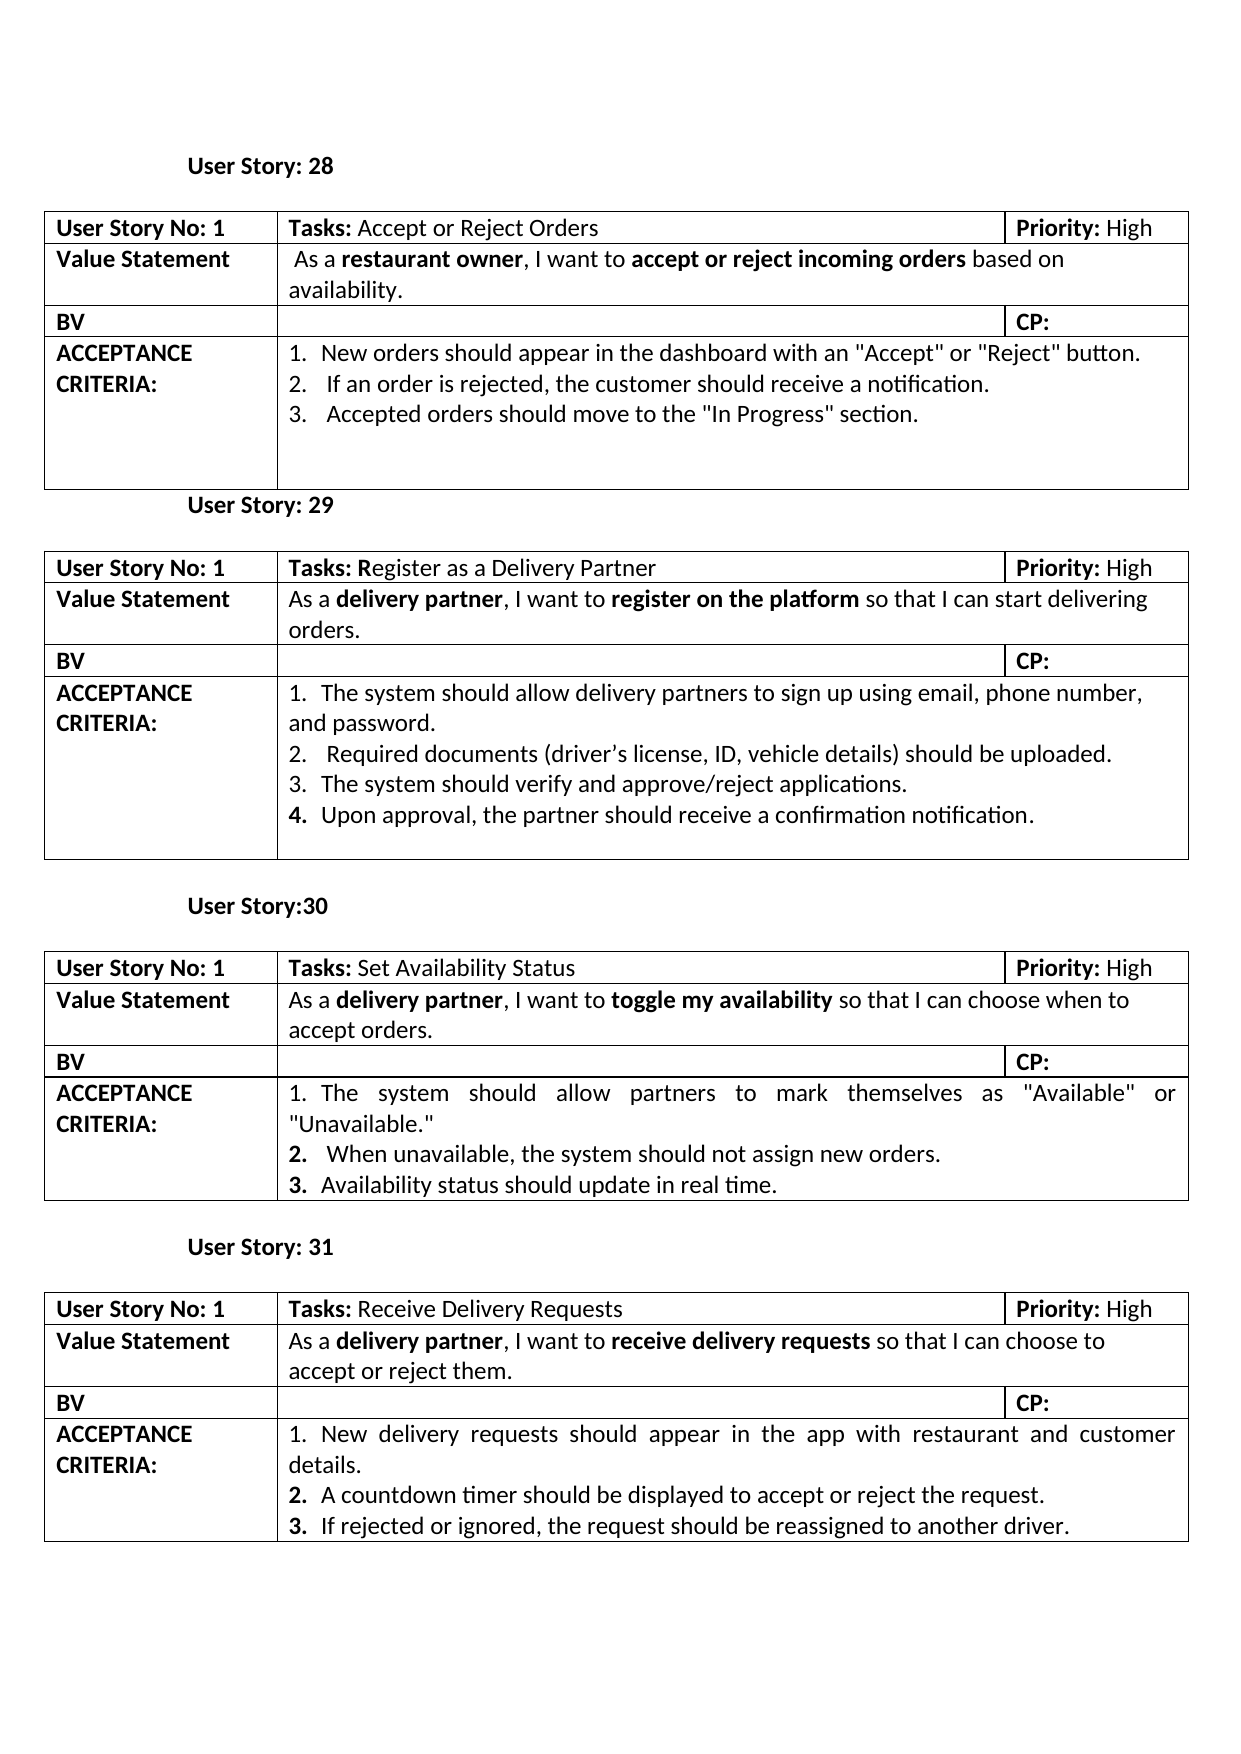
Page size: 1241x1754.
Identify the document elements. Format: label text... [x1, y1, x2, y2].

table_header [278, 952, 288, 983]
table_cell BV [45, 306, 277, 336]
table_cell CP: [1006, 1046, 1188, 1076]
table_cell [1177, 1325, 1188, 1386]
table_cell CP: [1006, 645, 1188, 676]
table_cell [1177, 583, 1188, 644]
table_cell Value Statement [45, 1325, 277, 1386]
table_header User Story No: 1 [45, 552, 277, 582]
table_cell BV [45, 1387, 277, 1417]
table_cell [278, 645, 1004, 676]
table_header User Story No: 1 [45, 1293, 277, 1324]
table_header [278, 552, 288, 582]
table_cell [278, 1387, 1004, 1417]
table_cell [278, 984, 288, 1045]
table_header Priority: High [1006, 552, 1188, 582]
table_cell CP: [1006, 1387, 1188, 1417]
table_cell ACCEPTANCE CRITERIA: [45, 337, 277, 488]
table_cell New delivery requests should appear in the app with restaurant and customer details. A countdown timer should be displayed to accept or reject the request. If rejected or ignored, the request should be reassigned to another driver. [278, 1419, 1188, 1541]
table_cell ACCEPTANCE CRITERIA: [45, 1419, 277, 1541]
text User Story: 28 [187, 150, 1053, 181]
table_cell [278, 306, 1004, 336]
table_cell [278, 1046, 1004, 1076]
table_cell New orders should appear in the dashboard with an "Accept" or "Reject" button. If an order is rejected, the customer should receive a notification. Accepted orders should move to the "In Progress" section. [278, 337, 1188, 488]
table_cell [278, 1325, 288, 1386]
table_cell Value Statement [45, 583, 277, 644]
text User Story: 29 [187, 490, 1053, 520]
table_cell Value Statement [45, 244, 277, 305]
table_header User Story No: 1 [45, 212, 277, 243]
table_header Tasks: Receive Delivery Requests [357, 1293, 1004, 1324]
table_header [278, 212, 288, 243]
table_header Tasks: Register as a Delivery Partner [372, 552, 1004, 582]
table_cell ACCEPTANCE CRITERIA: [45, 677, 277, 859]
table_cell The system should allow delivery partners to sign up using email, phone number, and password. Required documents (driver’s license, ID, vehicle details) should be uploaded. The system should verify and approve/reject applications. Upon approval, the partner should receive a confirmation notification. [278, 677, 1188, 859]
table_cell CP: [1006, 306, 1188, 336]
table_header User Story No: 1 [45, 952, 277, 983]
table_header Priority: High [1006, 952, 1188, 983]
table_header Tasks: Accept or Reject Orders [357, 212, 1004, 243]
table_cell Value Statement [45, 984, 277, 1045]
table_header Priority: High [1006, 212, 1188, 243]
table_cell BV [45, 645, 277, 676]
table_cell BV [45, 1046, 277, 1076]
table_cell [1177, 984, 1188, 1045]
table_cell ACCEPTANCE CRITERIA: [45, 1078, 277, 1199]
table_header Tasks: Set Availability Status [357, 952, 1004, 983]
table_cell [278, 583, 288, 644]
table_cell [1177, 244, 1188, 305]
text User Story:30 [187, 890, 1053, 921]
table_cell The system should allow partners to mark themselves as "Available" or "Unavailable." When unavailable, the system should not assign new orders. Availability status should update in real time. [278, 1078, 1188, 1199]
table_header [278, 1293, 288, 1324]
table_header Priority: High [1006, 1293, 1188, 1324]
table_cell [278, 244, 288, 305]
text User Story: 31 [187, 1231, 1053, 1262]
